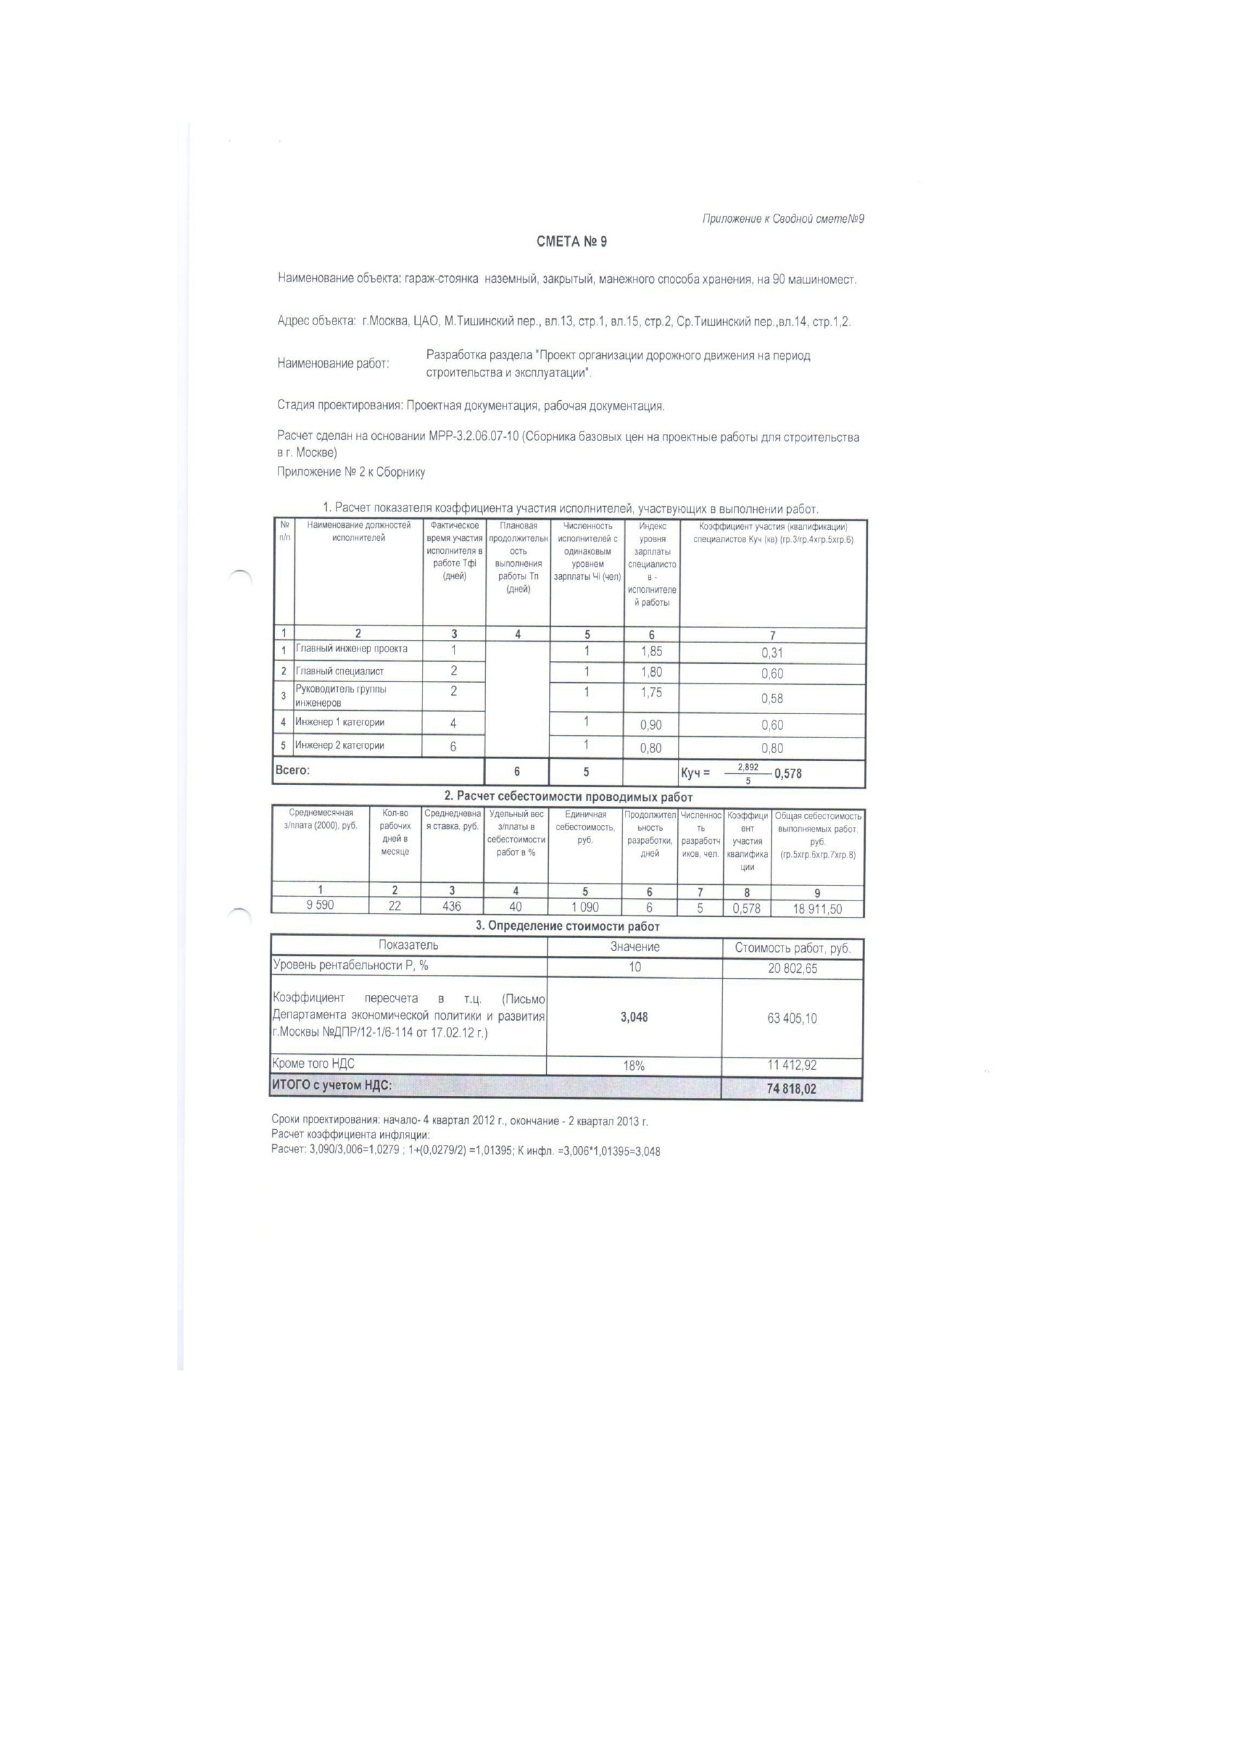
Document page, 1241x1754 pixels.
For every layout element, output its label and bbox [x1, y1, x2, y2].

picture [177, 118, 1099, 1636]
